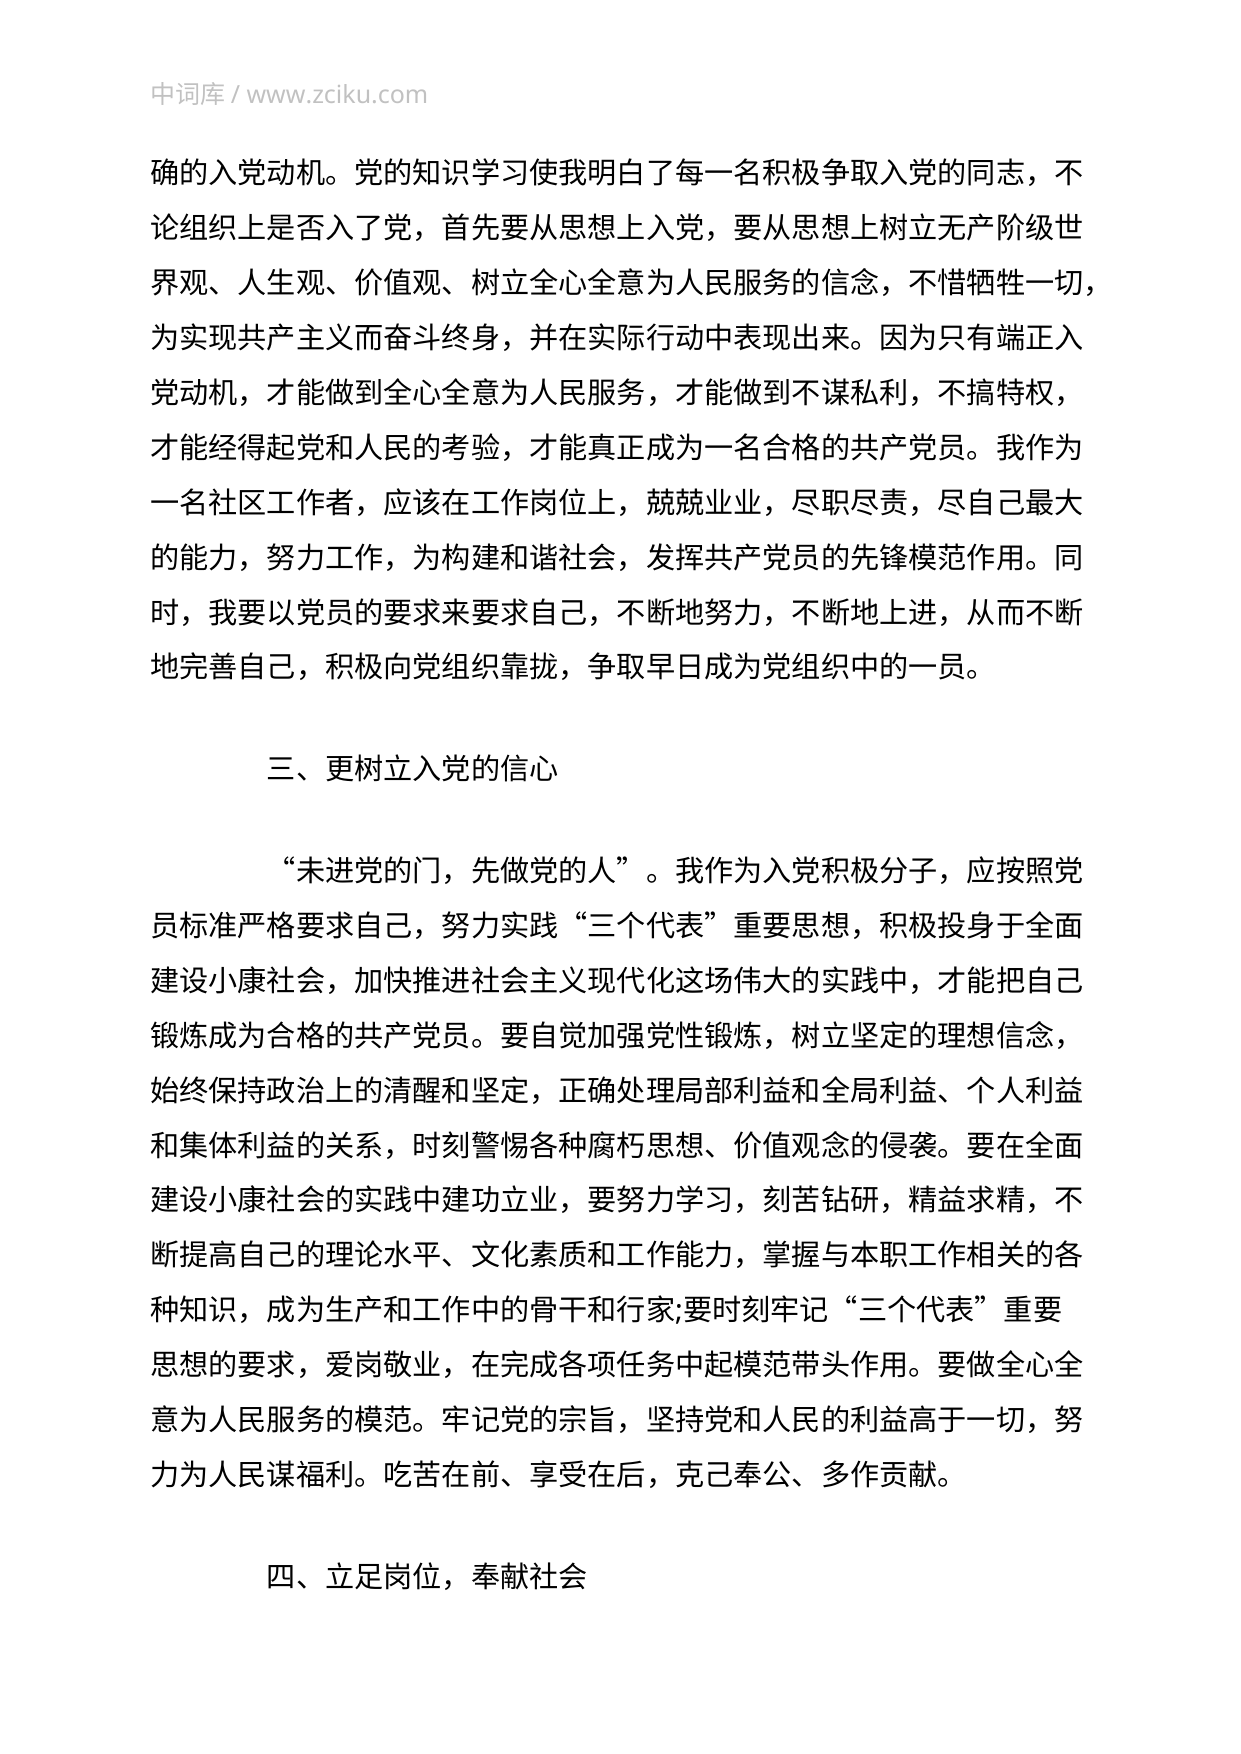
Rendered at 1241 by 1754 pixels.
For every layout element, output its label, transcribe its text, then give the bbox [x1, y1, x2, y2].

text “未进党的门，先做党的人”。我作为入党积极分子，应按照党员标准严格要求自己，努力实践“三个代表”重要思想，积极投身于全面建设小康社会，加快推进社会主义现代化这场伟大的实践中，才能把自己锻炼成为合格的共产党员。要自觉加强党性锻炼，树立坚定的理想信念，始终保持政治上的清醒和坚定，正确处理局部利益和全局利益、个人利益和集体利益的关系，时刻警惕各种腐朽思想、价值观念的侵袭。要在全面建设小康社会的实践中建功立业，要努力学习，刻苦钻研，精益求精，不断提高自己的理论水平、文化素质和工作能力，掌握与本职工作相关的各种知识，成为生产和工作中的骨干和行家;要时刻牢记“三个代表”重要思想的要求，爱岗敬业，在完成各项任务中起模范带头作用。要做全心全意为人民服务的模范。牢记党的宗旨，坚持党和人民的利益高于一切，努力为人民谋福利。吃苦在前、享受在后，克己奉公、多作贡献。 [150, 848, 1090, 1494]
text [150, 150, 1090, 686]
text 四、立足岗位，奉献社会 [150, 1553, 1090, 1596]
text 三、更树立入党的信心 [150, 746, 1090, 788]
